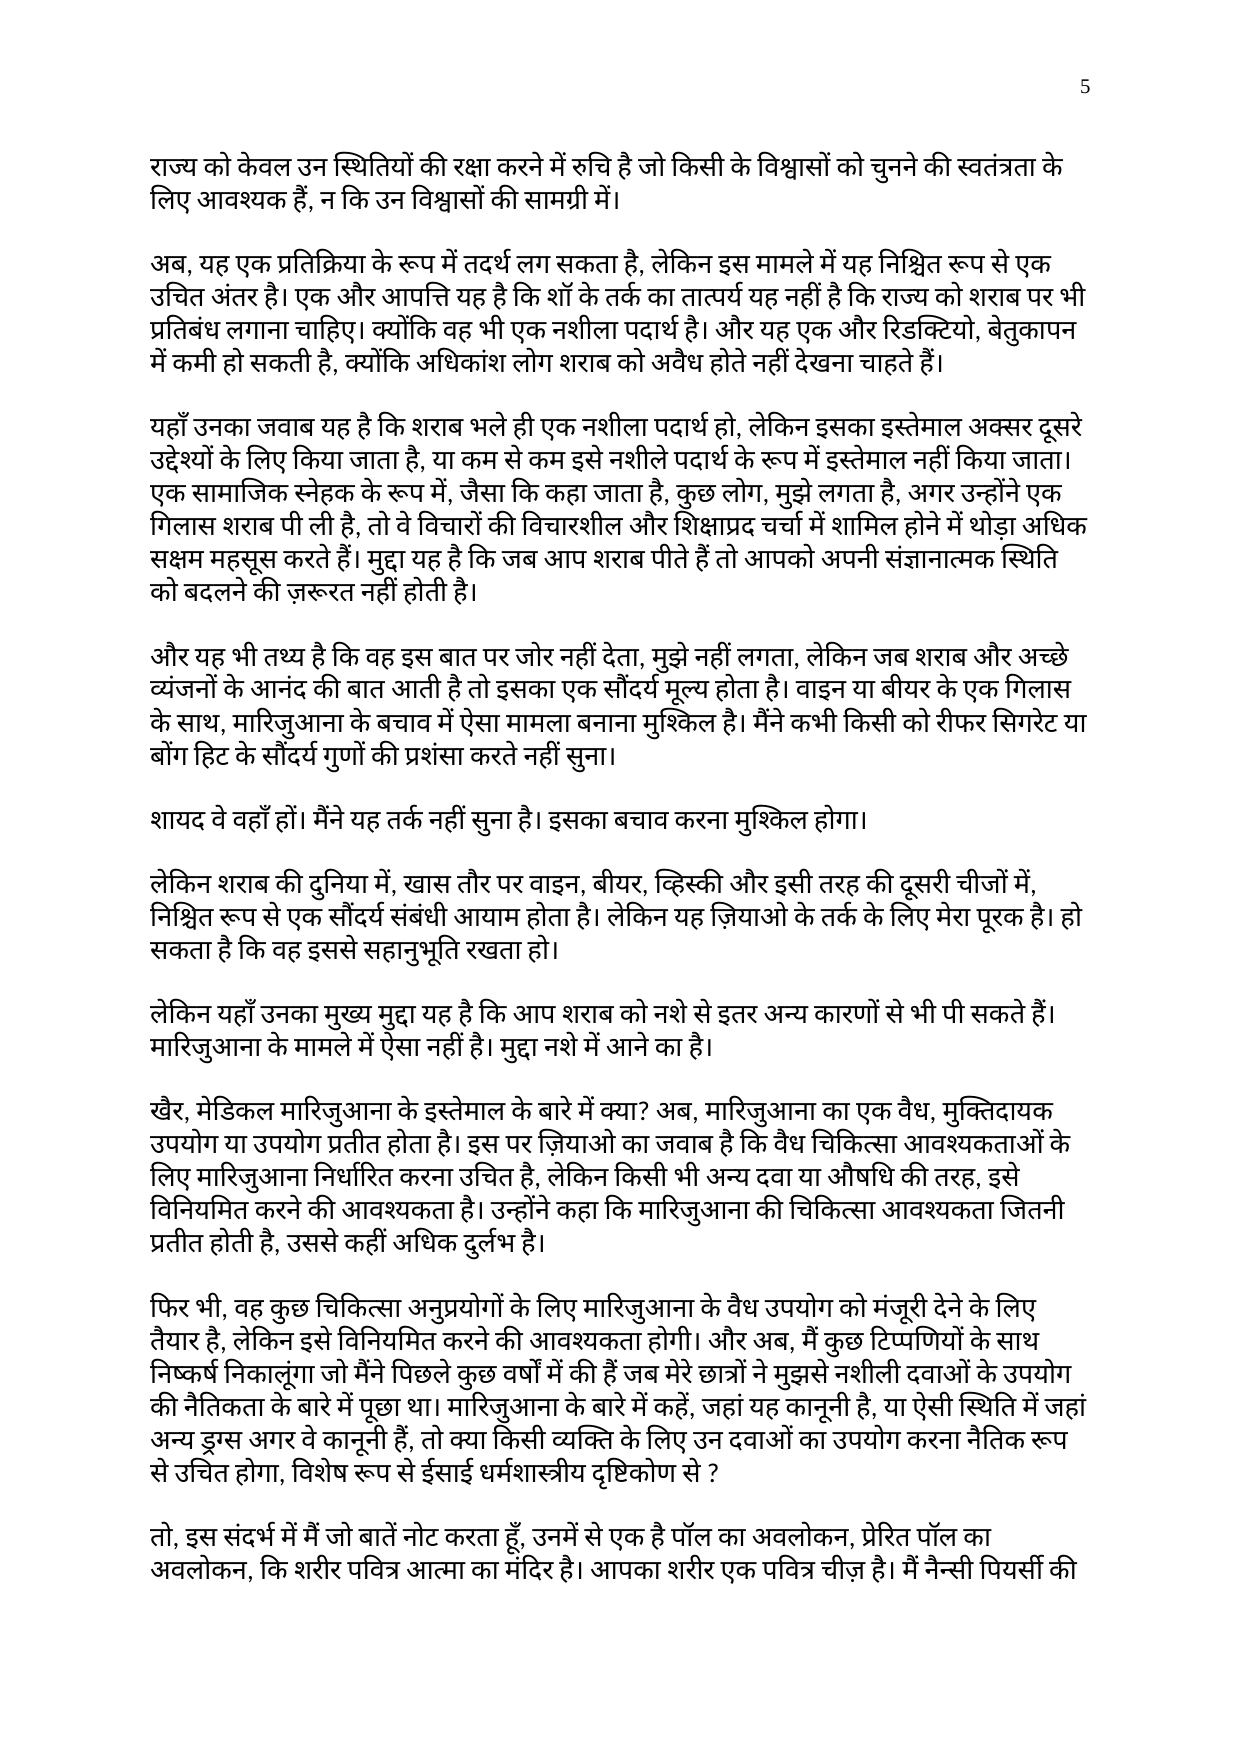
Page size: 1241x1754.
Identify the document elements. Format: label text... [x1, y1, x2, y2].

text खैर, मेडिकल मारिजुआना के इस्तेमाल के बारे में क्या? अब, मारिजुआना का एक वैध, मुक्तिदायक उपयोग या उपयोग प्रतीत होता है। इस पर ज़ियाओ का जवाब है कि वैध चिकित्सा आवश्यकताओं के लिए मारिजुआना निर्धारित करना उचित है, लेकिन किसी भी अन्य दवा या औषधि की तरह, इसे विनियमित करने की आवश्यकता है। उन्होंने कहा कि मारिजुआना की चिकित्सा आवश्यकता जितनी प्रतीत होती है, उससे कहीं अधिक दुर्लभ है। [150, 1094, 1090, 1259]
text फिर भी, वह कुछ चिकित्सा अनुप्रयोगों के लिए मारिजुआना के वैध उपयोग को मंजूरी देने के लिए तैयार है, लेकिन इसे विनियमित करने की आवश्यकता होगी। और अब, मैं कुछ टिप्पणियों के साथ निष्कर्ष निकालूंगा जो मैंने पिछले कुछ वर्षों में की हैं जब मेरे छात्रों ने मुझसे नशीली दवाओं के उपयोग की नैतिकता के बारे में पूछा था। मारिजुआना के बारे में कहें, जहां यह कानूनी है, या ऐसी स्थिति में जहां अन्य ड्रग्स अगर वे कानूनी हैं, तो क्या किसी व्यक्ति के लिए उन दवाओं का उपयोग करना नैतिक रूप से उचित होगा, विशेष रूप से ईसाई धर्मशास्त्रीय दृष्टिकोण से ? [150, 1291, 1090, 1489]
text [150, 150, 1090, 216]
text लेकिन यहाँ उनका मुख्य मुद्दा यह है कि आप शराब को नशे से इतर अन्य कारणों से भी पी सकते हैं। मारिजुआना के मामले में ऐसा नहीं है। मुद्दा नशे में आने का है। [150, 997, 1090, 1063]
text शायद वे वहाँ हों। मैंने यह तर्क नहीं सुना है। इसका बचाव करना मुश्किल होगा। [150, 803, 1090, 836]
text लेकिन शराब की दुनिया में, खास तौर पर वाइन, बीयर, व्हिस्की और इसी तरह की दूसरी चीजों में, निश्चित रूप से एक सौंदर्य संबंधी आयाम होता है। लेकिन यह ज़ियाओ के तर्क के लिए मेरा पूरक है। हो सकता है कि वह इससे सहानुभूति रखता हो। [150, 867, 1090, 966]
text अब, यह एक प्रतिक्रिया के रूप में तदर्थ लग सकता है, लेकिन इस मामले में यह निश्चित रूप से एक उचित अंतर है। एक और आपत्ति यह है कि शॉ के तर्क का तात्पर्य यह नहीं है कि राज्य को शराब पर भी प्रतिबंध लगाना चाहिए। क्योंकि वह भी एक नशीला पदार्थ है। और यह एक और रिडक्टियो, बेतुकापन में कमी हो सकती है, क्योंकि अधिकांश लोग शराब को अवैध होते नहीं देखना चाहते हैं। [150, 247, 1090, 379]
text और यह भी तथ्य है कि वह इस बात पर जोर नहीं देता, मुझे नहीं लगता, लेकिन जब शराब और अच्छे व्यंजनों के आनंद की बात आती है तो इसका एक सौंदर्य मूल्य होता है। वाइन या बीयर के एक गिलास के साथ, मारिजुआना के बचाव में ऐसा मामला बनाना मुश्किल है। मैंने कभी किसी को रीफर सिगरेट या बोंग हिट के सौंदर्य गुणों की प्रशंसा करते नहीं सुना। [150, 640, 1090, 772]
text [150, 1520, 1090, 1586]
text यहाँ उनका जवाब यह है कि शराब भले ही एक नशीला पदार्थ हो, लेकिन इसका इस्तेमाल अक्सर दूसरे उद्देश्यों के लिए किया जाता है, या कम से कम इसे नशीले पदार्थ के रूप में इस्तेमाल नहीं किया जाता। एक सामाजिक स्नेहक के रूप में, जैसा कि कहा जाता है, कुछ लोग, मुझे लगता है, अगर उन्होंने एक गिलास शराब पी ली है, तो वे विचारों की विचारशील और शिक्षाप्रद चर्चा में शामिल होने में थोड़ा अधिक सक्षम महसूस करते हैं। मुद्दा यह है कि जब आप शराब पीते हैं तो आपको अपनी संज्ञानात्मक स्थिति को बदलने की ज़रूरत नहीं होती है। [150, 410, 1090, 608]
